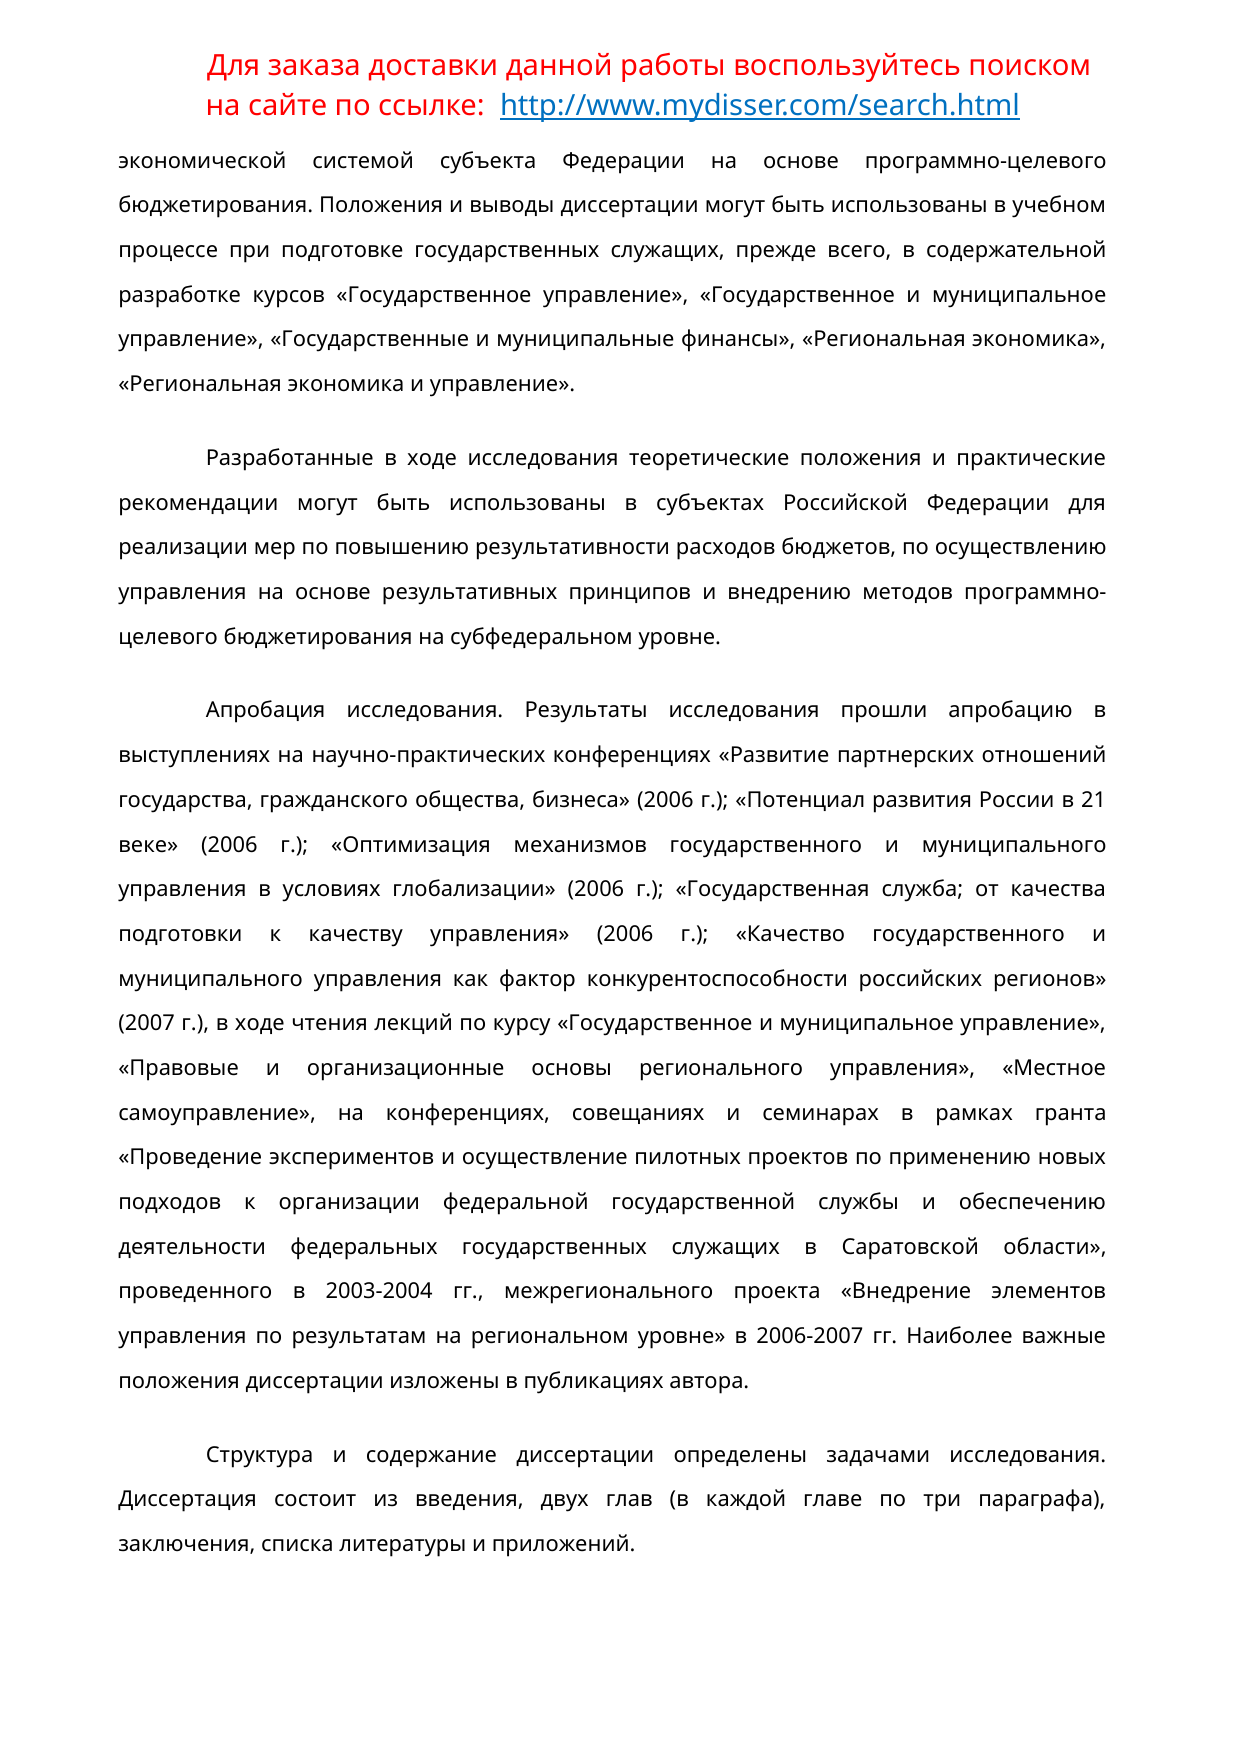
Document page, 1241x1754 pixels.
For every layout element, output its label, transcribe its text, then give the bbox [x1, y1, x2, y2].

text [118, 144, 1107, 398]
text Структура и содержание диссертации определены задачами исследования. Диссертация состоит из введения, двух глав (в каждой главе по три параграфа), заключения, списка литературы и приложений. [118, 1439, 1107, 1558]
text Разработанные в ходе исследования теоретические положения и практические рекомендации могут быть использованы в субъектах Российской Федерации для реализации мер по повышению результативности расходов бюджетов, по осуществлению управления на основе результативных принципов и внедрению методов программно-целевого бюджетирования на субфедеральном уровне. [118, 442, 1107, 650]
text Апробация исследования. Результаты исследования прошли апробацию в выступлениях на научно-практических конференциях «Развитие партнерских отношений государства, гражданского общества, бизнеса» (2006 г.); «Потенциал развития России в 21 веке» (2006 г.); «Оптимизация механизмов государственного и муниципального управления в условиях глобализации» (2006 г.); «Государственная служба; от качества подготовки к качеству управления» (2006 г.); «Качество государственного и муниципального управления как фактор конкурентоспособности российских регионов» (2007 г.), в ходе чтения лекций по курсу «Государственное и муниципальное управление», «Правовые и организационные основы регионального управления», «Местное самоуправление», на конференциях, совещаниях и семинарах в рамках гранта «Проведение экспериментов и осуществление пилотных проектов по применению новых подходов к организации федеральной государственной службы и обеспечению деятельности федеральных государственных служащих в Саратовской области», проведенного в 2003-2004 гг., межрегионального проекта «Внедрение элементов управления по результатам на региональном уровне» в 2006-2007 гг. Наиболее важные положения диссертации изложены в публикациях автора. [118, 694, 1107, 1394]
